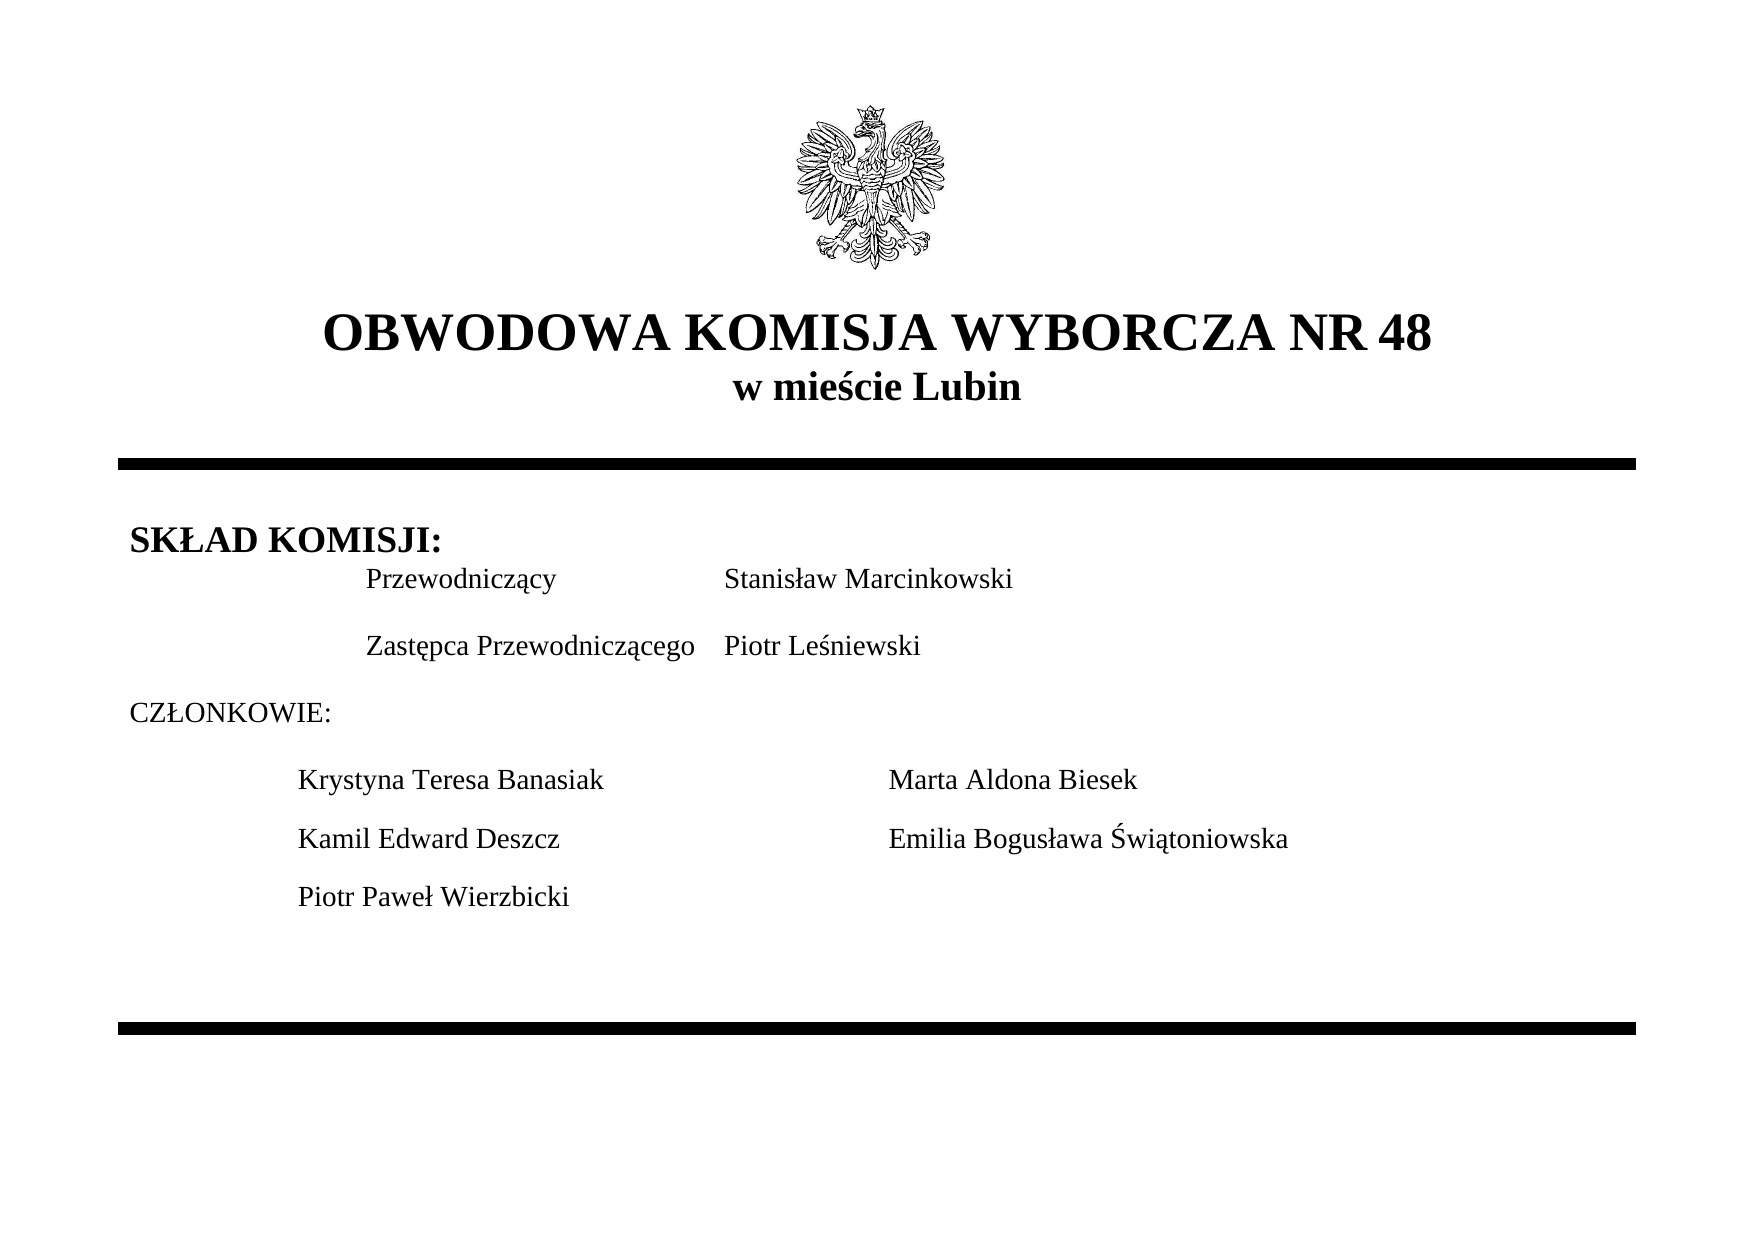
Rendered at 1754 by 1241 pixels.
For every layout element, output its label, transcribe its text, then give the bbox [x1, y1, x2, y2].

text w mieście Lubin [118, 362, 1636, 409]
picture [781, 87, 974, 271]
table_header SKŁAD KOMISJI: Przewodniczący Stanisław Marcinkowski Zastępca Przewodniczącego Piotr Leśniewski CZŁONKOWIE: [118, 470, 1636, 1022]
text OBWODOWA KOMISJA WYBORCZA NR 48 [118, 299, 1636, 362]
